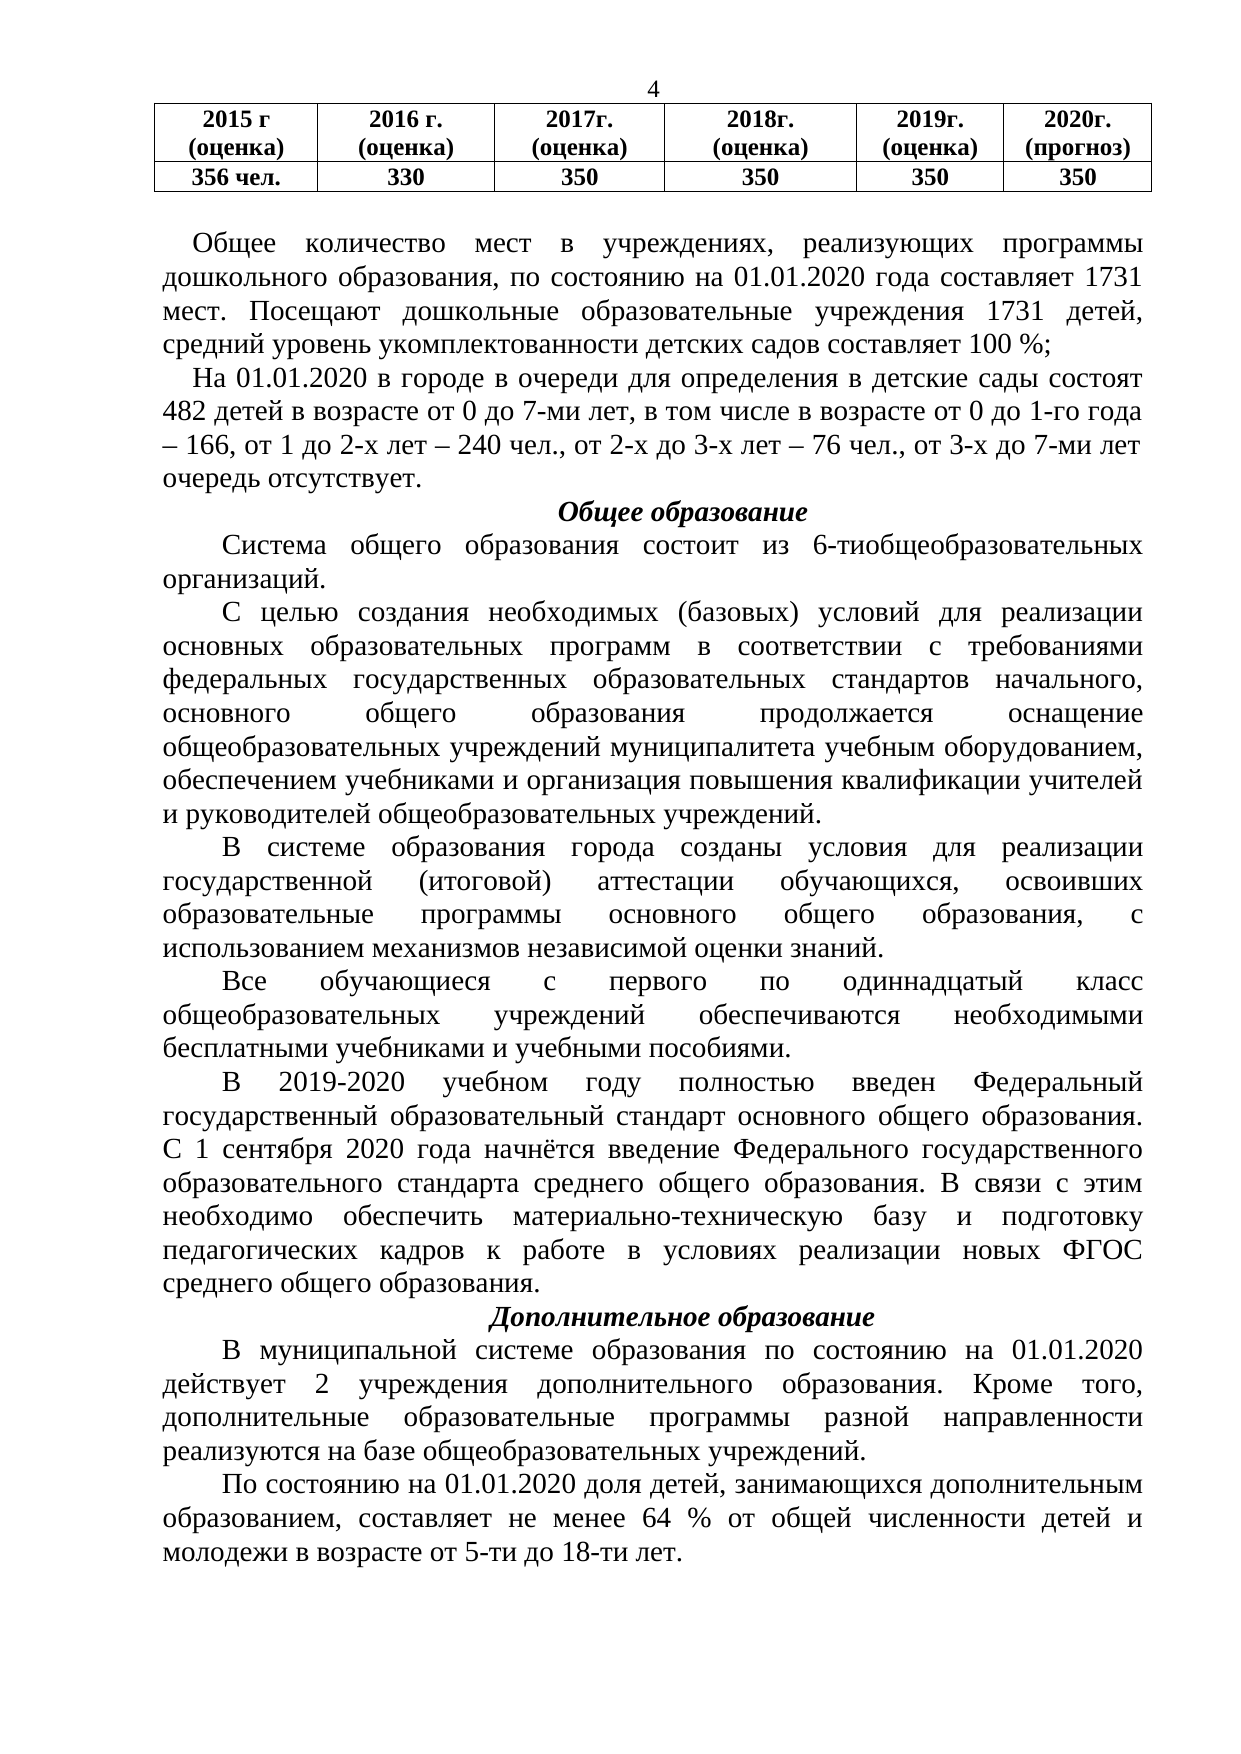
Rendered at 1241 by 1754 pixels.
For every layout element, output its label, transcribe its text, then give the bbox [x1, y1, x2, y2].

table_header 2016 г. (оценка) [318, 104, 494, 161]
text В 2019-2020 учебном году полностью введен Федеральный государственный образовательный стандарт основного общего образования. С 1 сентября 2020 года начнётся введение Федерального государственного образовательного стандарта среднего общего образования. В связи с этим необходимо обеспечить материально-техническую базу и подготовку педагогических кадров к работе в условиях реализации новых ФГОС среднего общего образования. [162, 1064, 1144, 1299]
text С целью создания необходимых (базовых) условий для реализации основных образовательных программ в соответствии с требованиями федеральных государственных образовательных стандартов начального, основного общего образования продолжается оснащение общеобразовательных учреждений муниципалитета учебным оборудованием, обеспечением учебниками и организация повышения квалификации учителей и руководителей общеобразовательных учреждений. [162, 594, 1144, 829]
table_cell 350 [1004, 162, 1151, 191]
text В системе образования города созданы условия для реализации государственной (итоговой) аттестации обучающихся, освоивших образовательные программы основного общего образования, с использованием механизмов независимой оценки знаний. [162, 829, 1144, 963]
text Все обучающиеся с первого по одиннадцатый класс общеобразовательных учреждений обеспечиваются необходимыми бесплатными учебниками и учебными пособиями. [162, 963, 1144, 1064]
text В муниципальной системе образования по состоянию на 01.01.2020 действует 2 учреждения дополнительного образования. Кроме того, дополнительные образовательные программы разной направленности реализуются на базе общеобразовательных учреждений. [162, 1332, 1144, 1467]
text Общее количество мест в учреждениях, реализующих программы дошкольного образования, по состоянию на 01.01.2020 года составляет 1731 мест. Посещают дошкольные образовательные учреждения 1731 детей, средний уровень укомплектованности детских садов составляет 100 %; [162, 226, 1144, 360]
table_header 2019г. (оценка) [857, 104, 1003, 161]
table_header 2018г. (оценка) [665, 104, 856, 161]
table_cell 350 [665, 162, 856, 191]
table_cell 356 чел. [155, 162, 317, 191]
table_header 2017г. (оценка) [495, 104, 664, 161]
table_header 2020г. (прогноз) [1004, 104, 1151, 161]
text Общее образование [162, 494, 1144, 527]
text Система общего образования состоит из 6-тиобщеобразовательных организаций. [162, 527, 1144, 594]
table_cell 350 [857, 162, 1003, 191]
table_cell 330 [318, 162, 494, 191]
text По состоянию на 01.01.2020 доля детей, занимающихся дополнительным образованием, составляет не менее 64 % от общей численности детей и молодежи в возрасте от 5-ти до 18-ти лет. [162, 1467, 1144, 1567]
text Дополнительное образование [162, 1299, 1144, 1332]
table_header 2015 г (оценка) [155, 104, 317, 161]
text На 01.01.2020 в городе в очереди для определения в детские сады состоят 482 детей в возрасте от 0 до 7-ми лет, в том числе в возрасте от 0 до 1-го года – 166, от 1 до 2-х лет – 240 чел., от 2-х до 3-х лет – 76 чел., от 3-х до 7-ми лет очередь отсутствует. [162, 360, 1144, 494]
table_cell 350 [495, 162, 664, 191]
